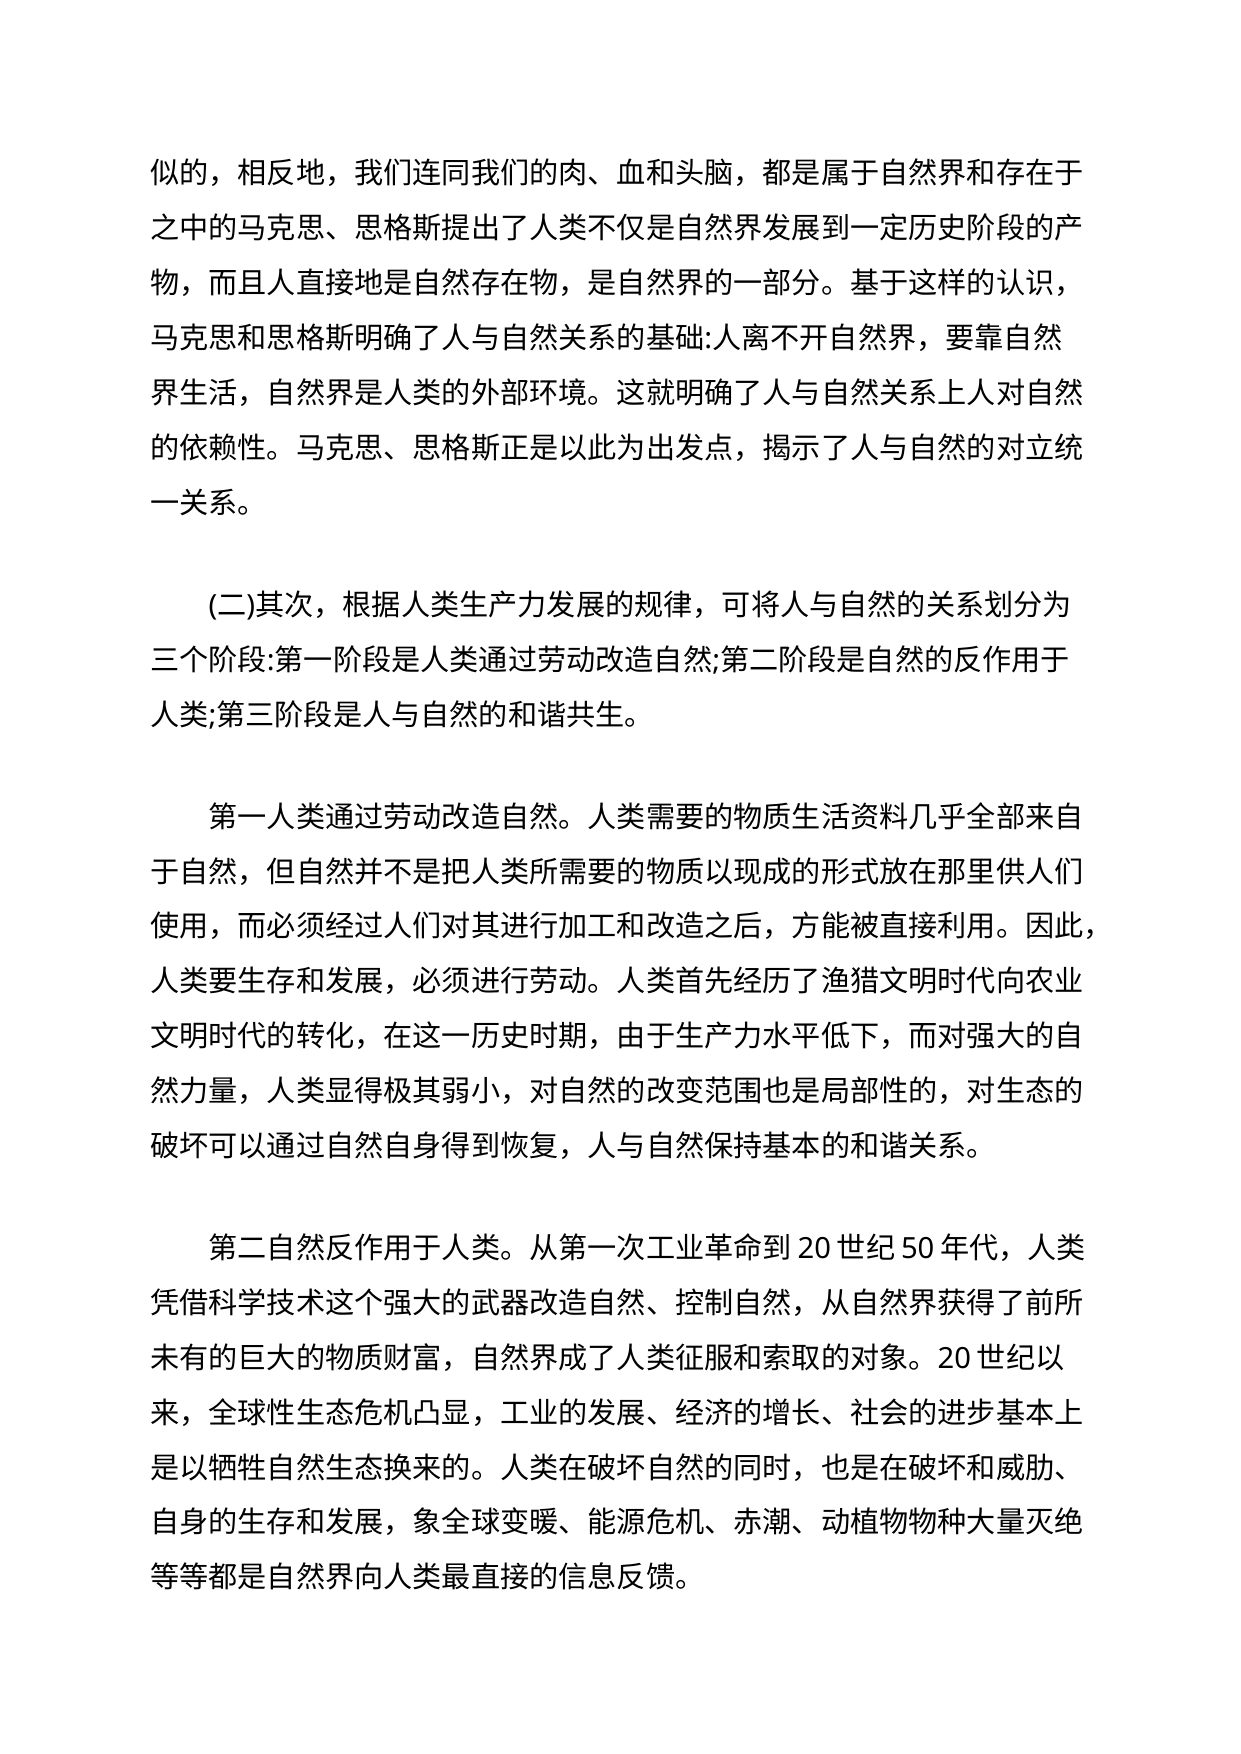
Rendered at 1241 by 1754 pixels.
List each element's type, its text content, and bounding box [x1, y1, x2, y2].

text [150, 150, 1090, 522]
text (二)其次，根据人类生产力发展的规律，可将人与自然的关系划分为三个阶段:第一阶段是人类通过劳动改造自然;第二阶段是自然的反作用于人类;第三阶段是人与自然的和谐共生。 [150, 581, 1090, 734]
text 第一人类通过劳动改造自然。人类需要的物质生活资料几乎全部来自于自然，但自然并不是把人类所需要的物质以现成的形式放在那里供人们使用，而必须经过人们对其进行加工和改造之后，方能被直接利用。因此，人类要生存和发展，必须进行劳动。人类首先经历了渔猎文明时代向农业文明时代的转化，在这一历史时期，由于生产力水平低下，而对强大的自然力量，人类显得极其弱小，对自然的改变范围也是局部性的，对生态的破坏可以通过自然自身得到恢复，人与自然保持基本的和谐关系。 [150, 793, 1090, 1165]
text 第二自然反作用于人类。从第一次工业革命到20世纪50年代，人类凭借科学技术这个强大的武器改造自然、控制自然，从自然界获得了前所未有的巨大的物质财富，自然界成了人类征服和索取的对象。20世纪以来，全球性生态危机凸显，工业的发展、经济的增长、社会的进步基本上是以牺牲自然生态换来的。人类在破坏自然的同时，也是在破坏和威肋、自身的生存和发展，象全球变暖、能源危机、赤潮、动植物物种大量灭绝等等都是自然界向人类最直接的信息反馈。 [150, 1224, 1090, 1596]
